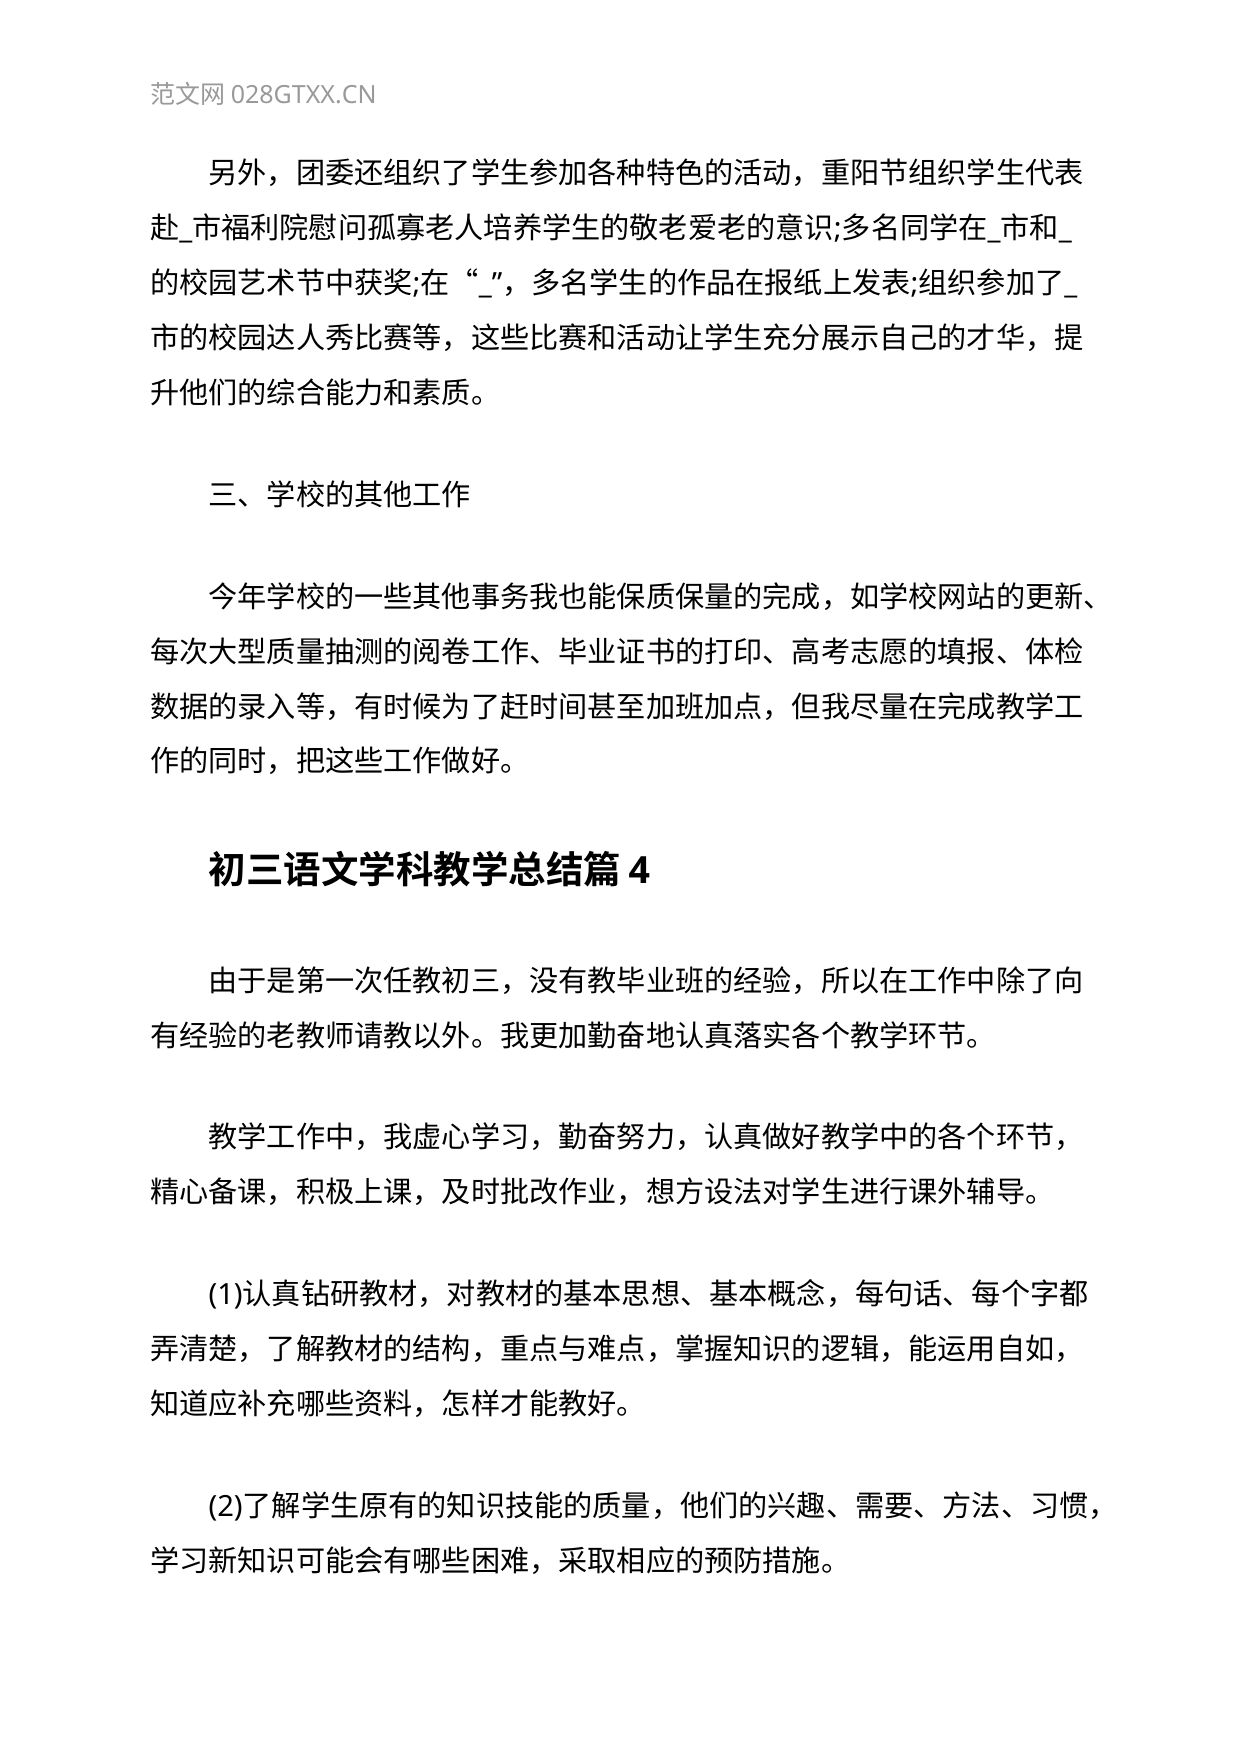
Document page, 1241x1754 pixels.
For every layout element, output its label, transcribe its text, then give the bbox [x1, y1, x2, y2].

text (1)认真钻研教材，对教材的基本思想、基本概念，每句话、每个字都弄清楚，了解教材的结构，重点与难点，掌握知识的逻辑，能运用自如，知道应补充哪些资料，怎样才能教好。 [150, 1271, 1090, 1423]
text 另外，团委还组织了学生参加各种特色的活动，重阳节组织学生代表赴_市福利院慰问孤寡老人培养学生的敬老爱老的意识;多名同学在_市和_的校园艺术节中获奖;在“_”，多名学生的作品在报纸上发表;组织参加了_市的校园达人秀比赛等，这些比赛和活动让学生充分展示自己的才华，提升他们的综合能力和素质。 [150, 150, 1090, 412]
text 三、学校的其他工作 [150, 472, 1090, 514]
text 由于是第一次任教初三，没有教毕业班的经验，所以在工作中除了向有经验的老教师请教以外。我更加勤奋地认真落实各个教学环节。 [150, 957, 1090, 1054]
text 今年学校的一些其他事务我也能保质保量的完成，如学校网站的更新、每次大型质量抽测的阅卷工作、毕业证书的打印、高考志愿的填报、体检数据的录入等，有时候为了赶时间甚至加班加点，但我尽量在完成教学工作的同时，把这些工作做好。 [150, 573, 1090, 780]
text (2)了解学生原有的知识技能的质量，他们的兴趣、需要、方法、习惯，学习新知识可能会有哪些困难，采取相应的预防措施。 [150, 1482, 1090, 1580]
text 教学工作中，我虚心学习，勤奋努力，认真做好教学中的各个环节，精心备课，积极上课，及时批改作业，想方设法对学生进行课外辅导。 [150, 1114, 1090, 1211]
text 初三语文学科教学总结篇4 [150, 840, 1090, 894]
